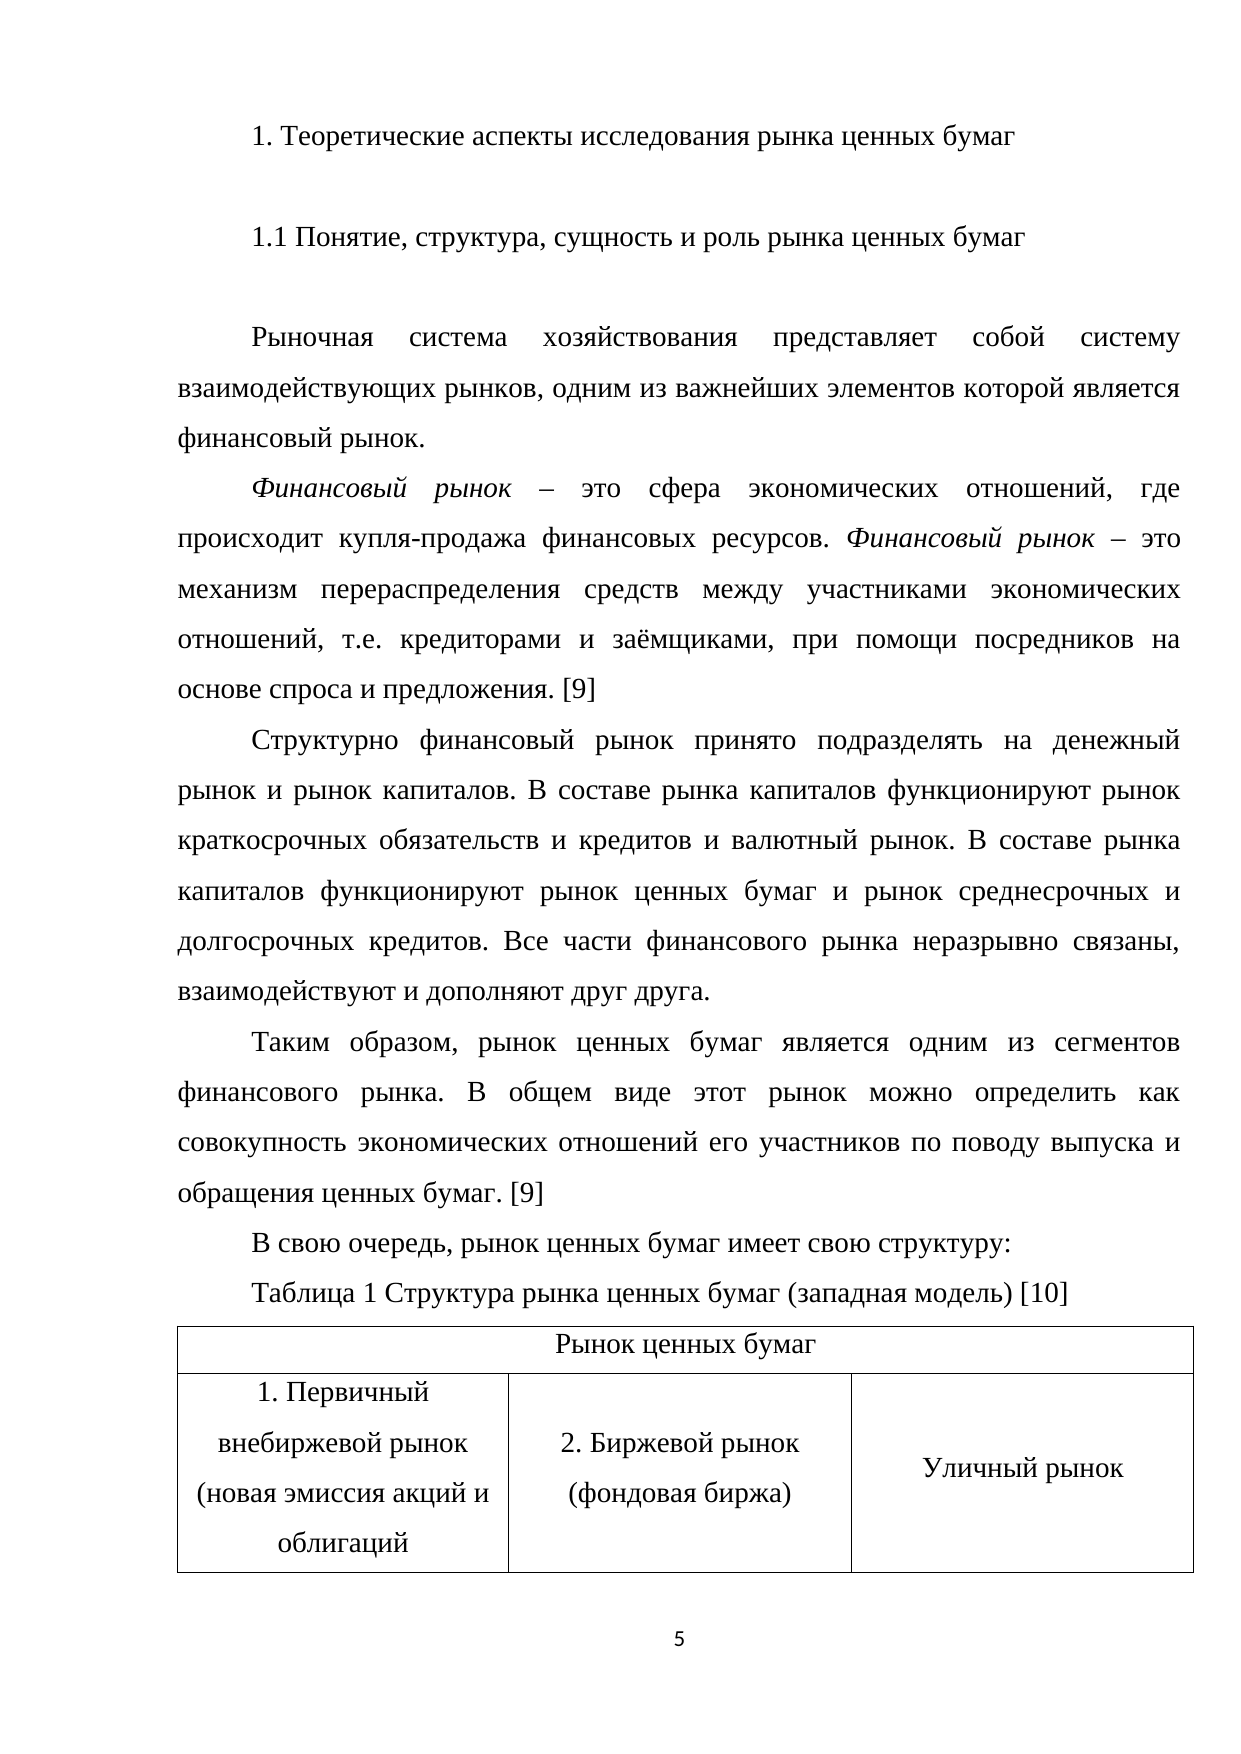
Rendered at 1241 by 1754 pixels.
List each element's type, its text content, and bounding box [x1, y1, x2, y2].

text Финансовый рынок – это сфера экономических отношений, где происходит купля-продажа финансовых ресурсов. Финансовый рынок – это механизм перераспределения средств между участниками экономических отношений, т.е. кредиторами и заёмщиками, при помощи посредников на основе спроса и предложения. [9] [177, 470, 1181, 705]
table_cell 1. Первичный внебиржевой рынок (новая эмиссия акций и облигаций [178, 1374, 508, 1572]
text Структурно финансовый рынок принято подразделять на денежный рынок и рынок капиталов. В составе рынка капиталов функционируют рынок краткосрочных обязательств и кредитов и валютный рынок. В составе рынка капиталов функционируют рынок ценных бумаг и рынок среднесрочных и долгосрочных кредитов. Все части финансового рынка неразрывно связаны, взаимодействуют и дополняют друг друга. [177, 722, 1181, 1007]
text 1.1 Понятие, структура, сущность и роль рынка ценных бумаг [177, 219, 1181, 252]
table_header Рынок ценных бумаг [178, 1327, 1193, 1373]
text 1. Теоретические аспекты исследования рынка ценных бумаг [177, 118, 1181, 152]
text Таким образом, рынок ценных бумаг является одним из сегментов финансового рынка. В общем виде этот рынок можно определить как совокупность экономических отношений его участников по поводу выпуска и обращения ценных бумаг. [9] [177, 1024, 1181, 1208]
text Таблица 1 Структура рынка ценных бумаг (западная модель) [10] [177, 1275, 1181, 1309]
text В свою очередь, рынок ценных бумаг имеет свою структуру: [177, 1225, 1181, 1258]
table_cell 2. Биржевой рынок (фондовая биржа) [509, 1374, 851, 1572]
table_cell Уличный рынок [852, 1374, 1193, 1572]
text Рыночная система хозяйствования представляет собой систему взаимодействующих рынков, одним из важнейших элементов которой является финансовый рынок. [177, 319, 1181, 453]
